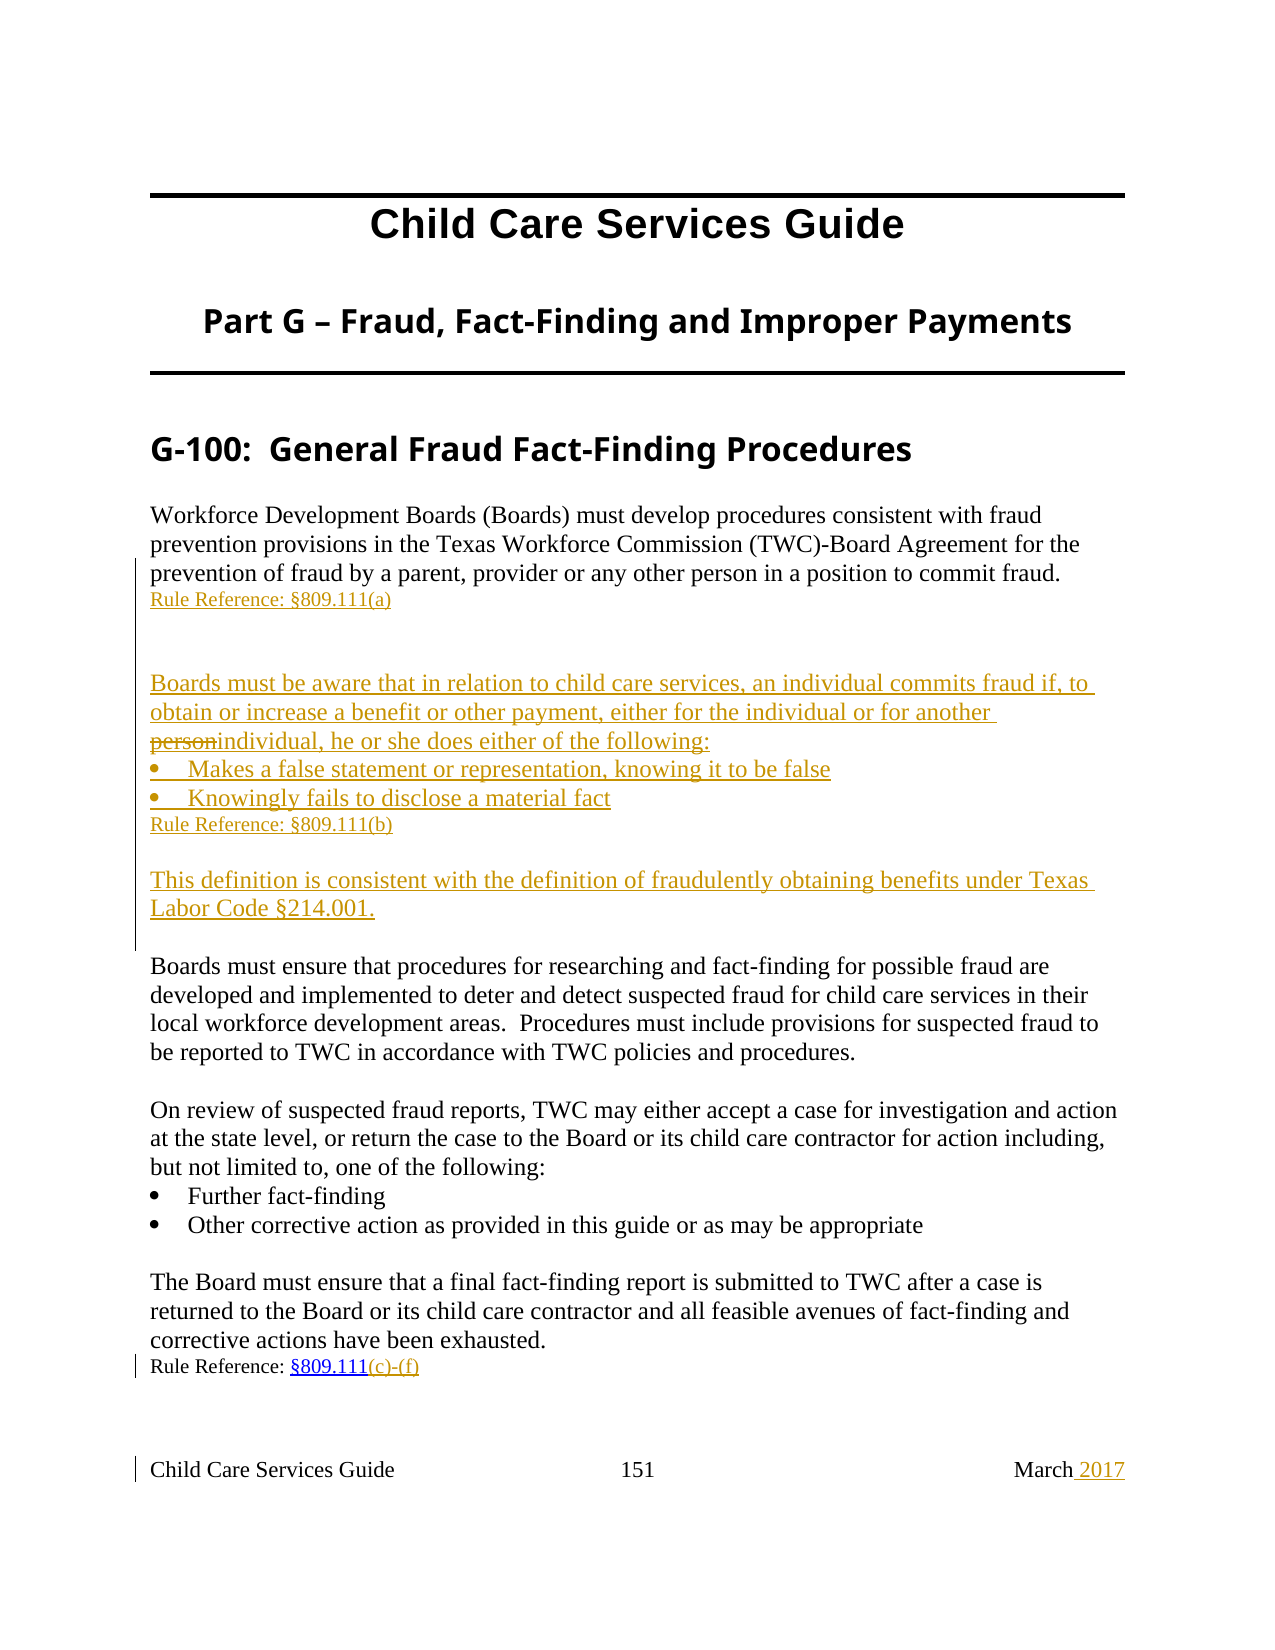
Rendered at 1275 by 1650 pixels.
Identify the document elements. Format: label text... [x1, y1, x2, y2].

text G-100: General Fraud Fact-Finding Procedures [150, 426, 1125, 472]
text The Board must ensure that a final fact-finding report is submitted to TWC after a case is returned to the Board or its child care contractor and all feasible avenues of fact-finding and corrective actions have been exhausted. [150, 1267, 1125, 1353]
title Child Care Services Guide [150, 198, 1125, 248]
text Boards must ensure that procedures for researching and fact-finding for possible fraud are developed and implemented to deter and detect suspected fraud for child care services in their local workforce development areas. Procedures must include provisions for suspected fraud to be reported to TWC in accordance with TWC policies and procedures. [150, 951, 1125, 1066]
list Other corrective action as provided in this guide or as may be appropriate [150, 1210, 1125, 1238]
text Workforce Development Boards (Boards) must develop procedures consistent with fraud prevention provisions in the Texas Workforce Commission (TWC)-Board Agreement for the prevention of fraud by a parent, provider or any other person in a position to commit fraud. [150, 500, 1125, 587]
text On review of suspected fraud reports, TWC may either accept a case for investigation and action at the state level, or return the case to the Board or its child care contractor for action including, but not limited to, one of the following: [150, 1095, 1125, 1181]
text Part G – Fraud, Fact-Finding and Improper Payments [150, 298, 1125, 343]
text Rule Reference: §809.111 [150, 1353, 1125, 1378]
list Further fact-finding [150, 1181, 1125, 1210]
